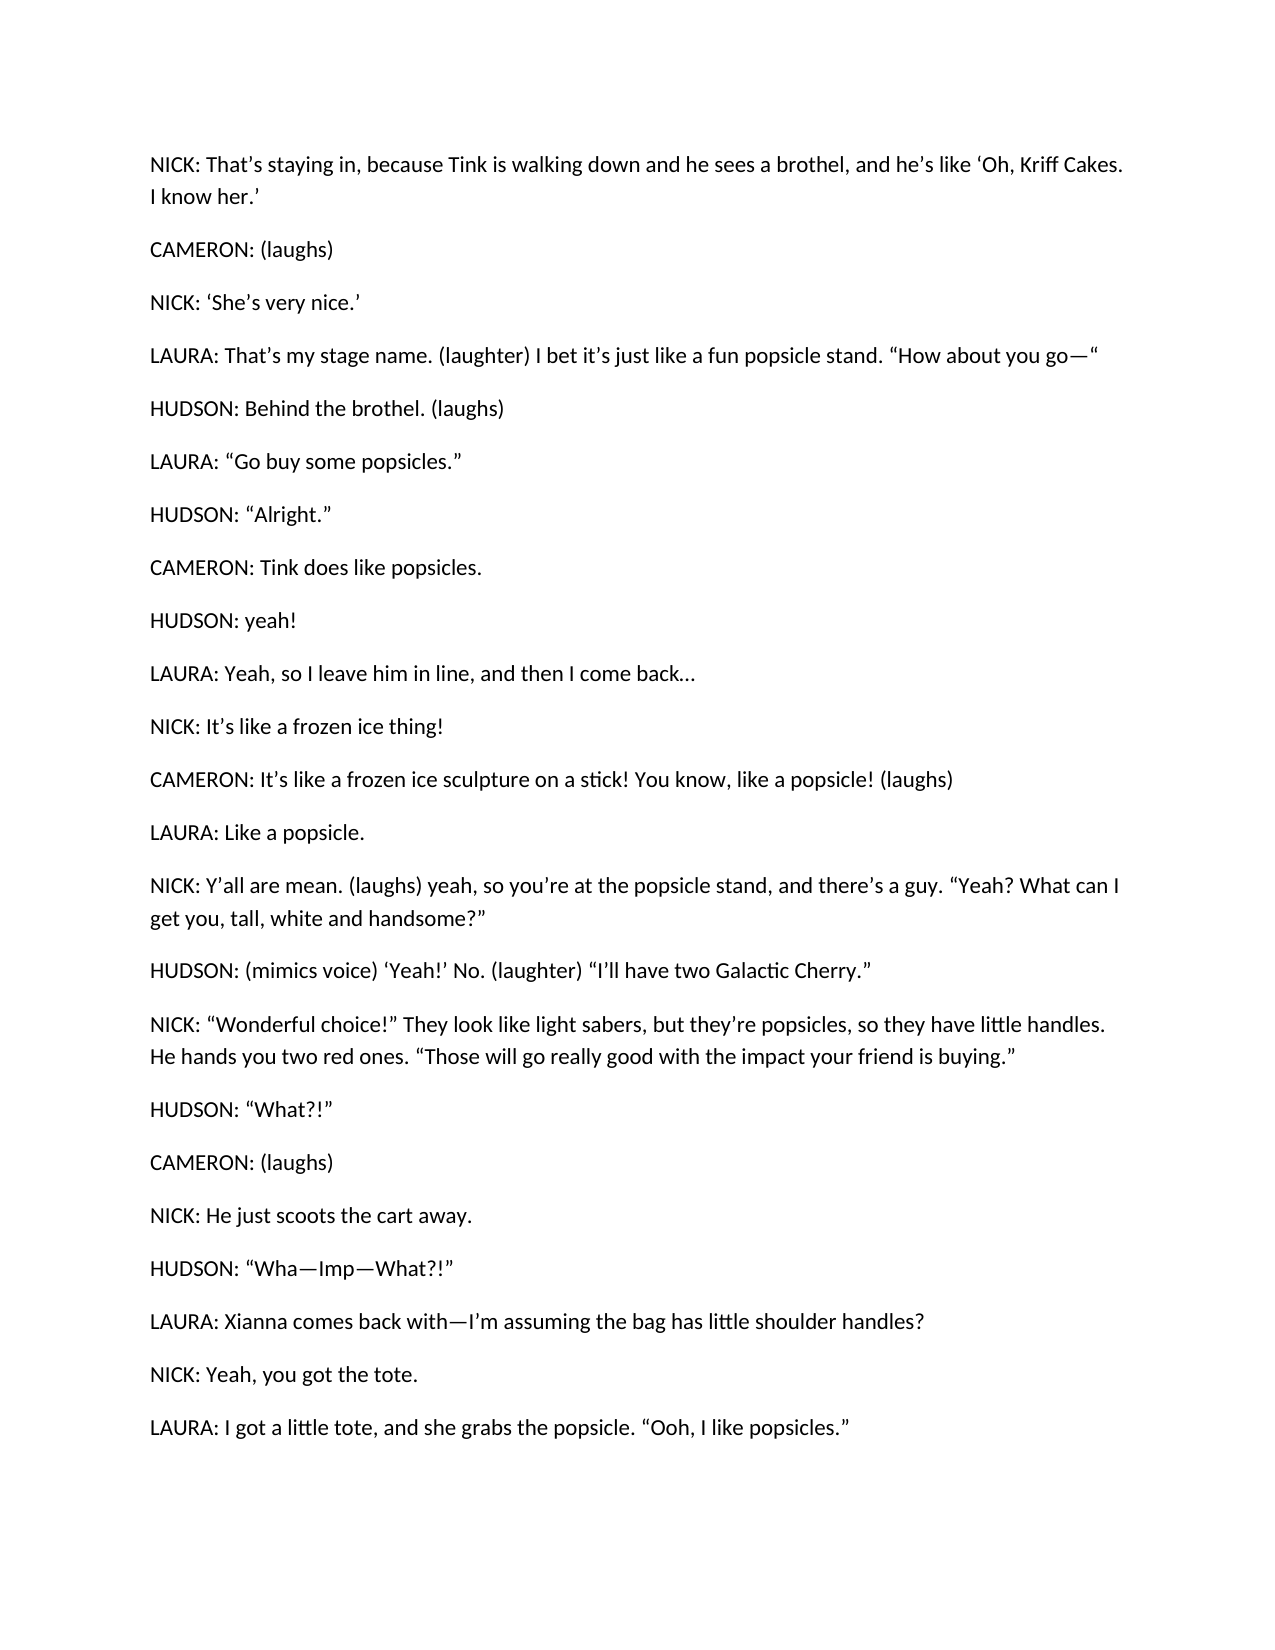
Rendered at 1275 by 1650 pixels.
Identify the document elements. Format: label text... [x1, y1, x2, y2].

text HUDSON: yeah! [150, 606, 1125, 634]
text NICK: Y’all are mean. (laughs) yeah, so you’re at the popsicle stand, and there’s a guy. “Yeah? What can I get you, tall, white and handsome?” [150, 871, 1125, 932]
text LAURA: Like a popsicle. [150, 818, 1125, 846]
text NICK: ‘She’s very nice.’ [150, 288, 1125, 316]
text LAURA: “Go buy some popsicles.” [150, 447, 1125, 475]
text LAURA: Yeah, so I leave him in line, and then I come back… [150, 659, 1125, 687]
text HUDSON: “What?!” [150, 1095, 1125, 1123]
text HUDSON: Behind the brothel. (laughs) [150, 394, 1125, 422]
text HUDSON: (mimics voice) ‘Yeah!’ No. (laughter) “I’ll have two Galactic Cherry.” [150, 957, 1125, 985]
text CAMERON: It’s like a frozen ice sculpture on a stick! You know, like a popsicle! (laughs) [150, 765, 1125, 793]
text CAMERON: (laughs) [150, 1148, 1125, 1176]
text NICK: It’s like a frozen ice thing! [150, 712, 1125, 740]
text CAMERON: (laughs) [150, 235, 1125, 263]
text LAURA: That’s my stage name. (laughter) I bet it’s just like a fun popsicle stand. “How about you go—“ [150, 341, 1125, 369]
text NICK: “Wonderful choice!” They look like light sabers, but they’re popsicles, so they have little handles. He hands you two red ones. “Those will go really good with the impact your friend is buying.” [150, 1010, 1125, 1070]
text LAURA: I got a little tote, and she grabs the popsicle. “Ooh, I like popsicles.” [150, 1413, 1125, 1441]
text LAURA: Xianna comes back with—I’m assuming the bag has little shoulder handles? [150, 1307, 1125, 1335]
text NICK: That’s staying in, because Tink is walking down and he sees a brothel, and he’s like ‘Oh, Kriff Cakes. I know her.’ [150, 150, 1125, 210]
text HUDSON: “Alright.” [150, 500, 1125, 528]
text HUDSON: “Wha—Imp—What?!” [150, 1254, 1125, 1282]
text NICK: Yeah, you got the tote. [150, 1360, 1125, 1388]
text CAMERON: Tink does like popsicles. [150, 553, 1125, 581]
text NICK: He just scoots the cart away. [150, 1201, 1125, 1229]
